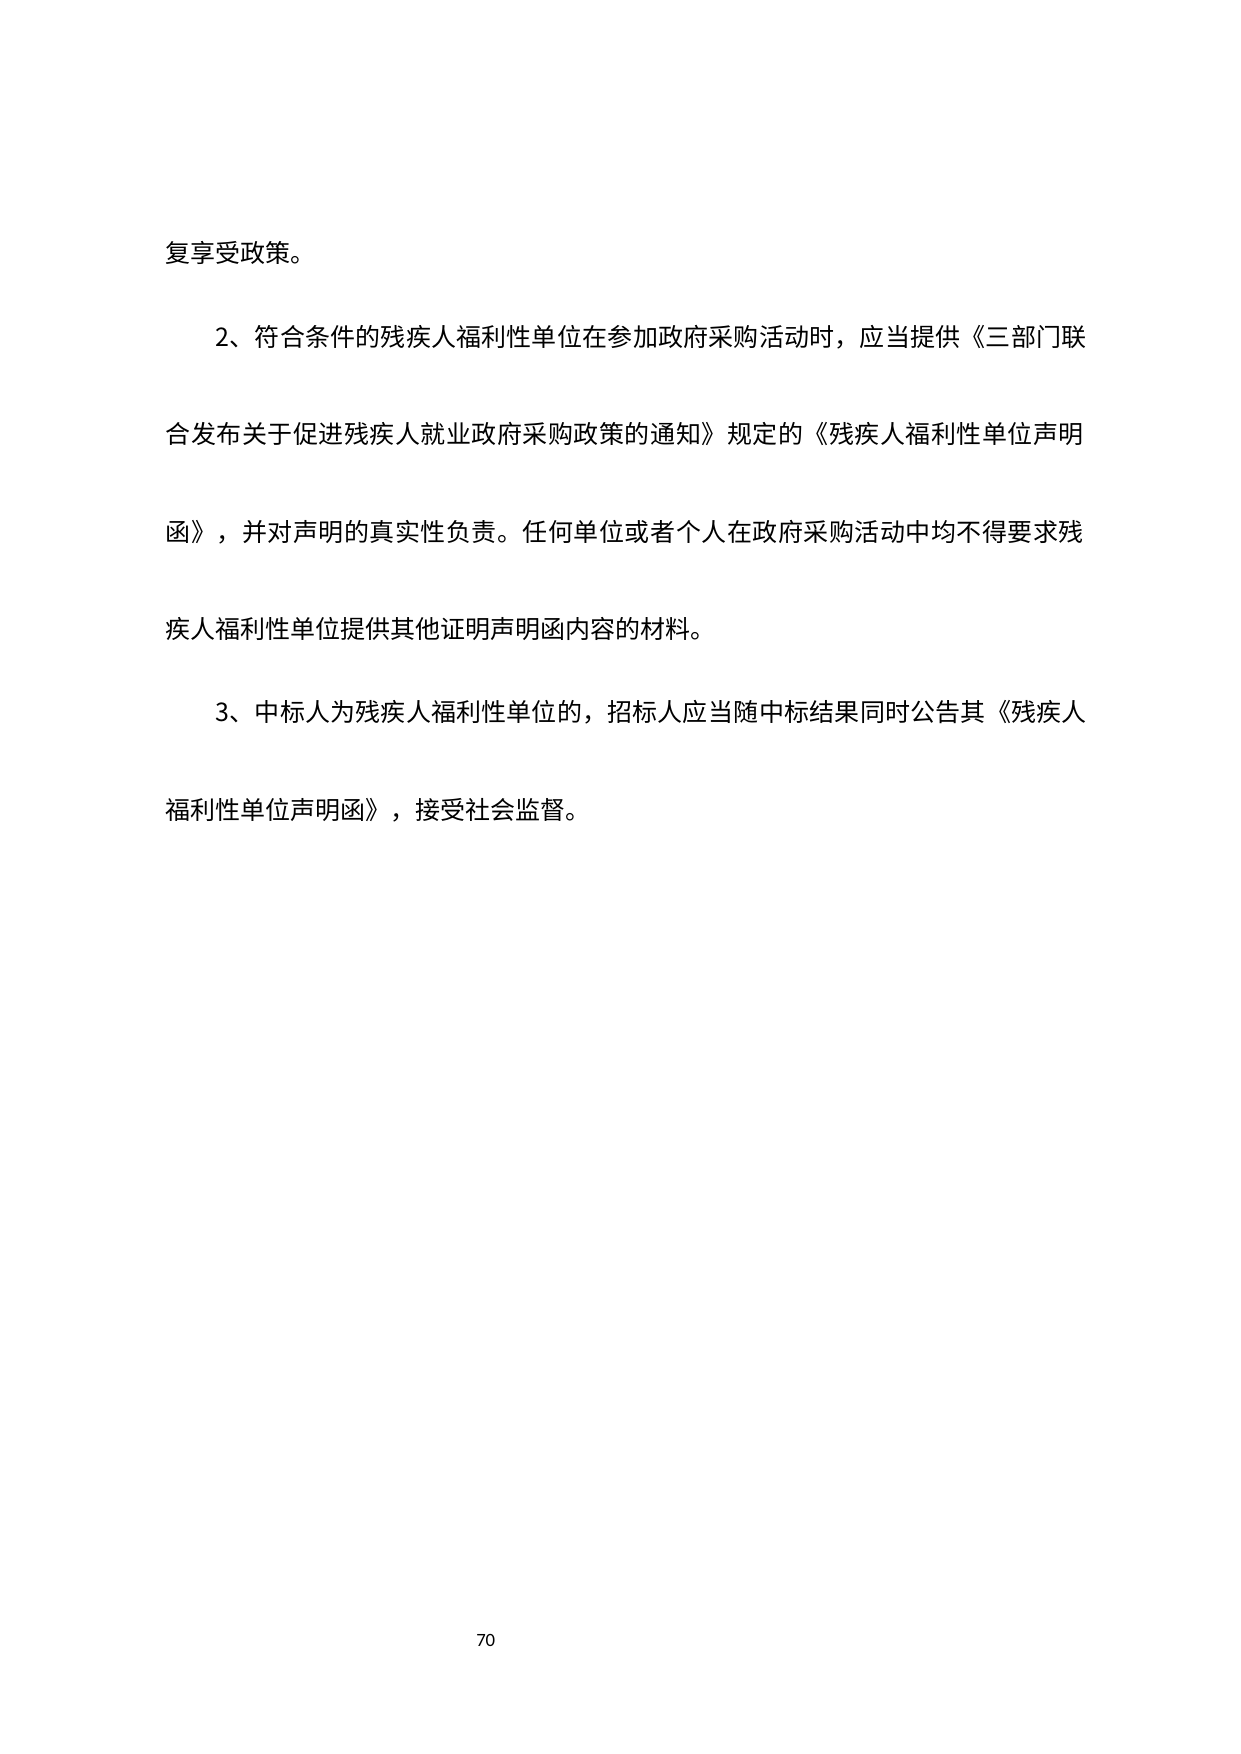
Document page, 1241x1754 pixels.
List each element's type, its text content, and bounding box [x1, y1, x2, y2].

text 3、中标人为残疾人福利性单位的，招标人应当随中标结果同时公告其《残疾人福利性单位声明函》，接受社会监督。 [165, 678, 1087, 841]
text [165, 219, 1087, 284]
text 2、符合条件的残疾人福利性单位在参加政府采购活动时，应当提供《三部门联合发布关于促进残疾人就业政府采购政策的通知》规定的《残疾人福利性单位声明函》，并对声明的真实性负责。任何单位或者个人在政府采购活动中均不得要求残疾人福利性单位提供其他证明声明函内容的材料。 [165, 303, 1087, 660]
